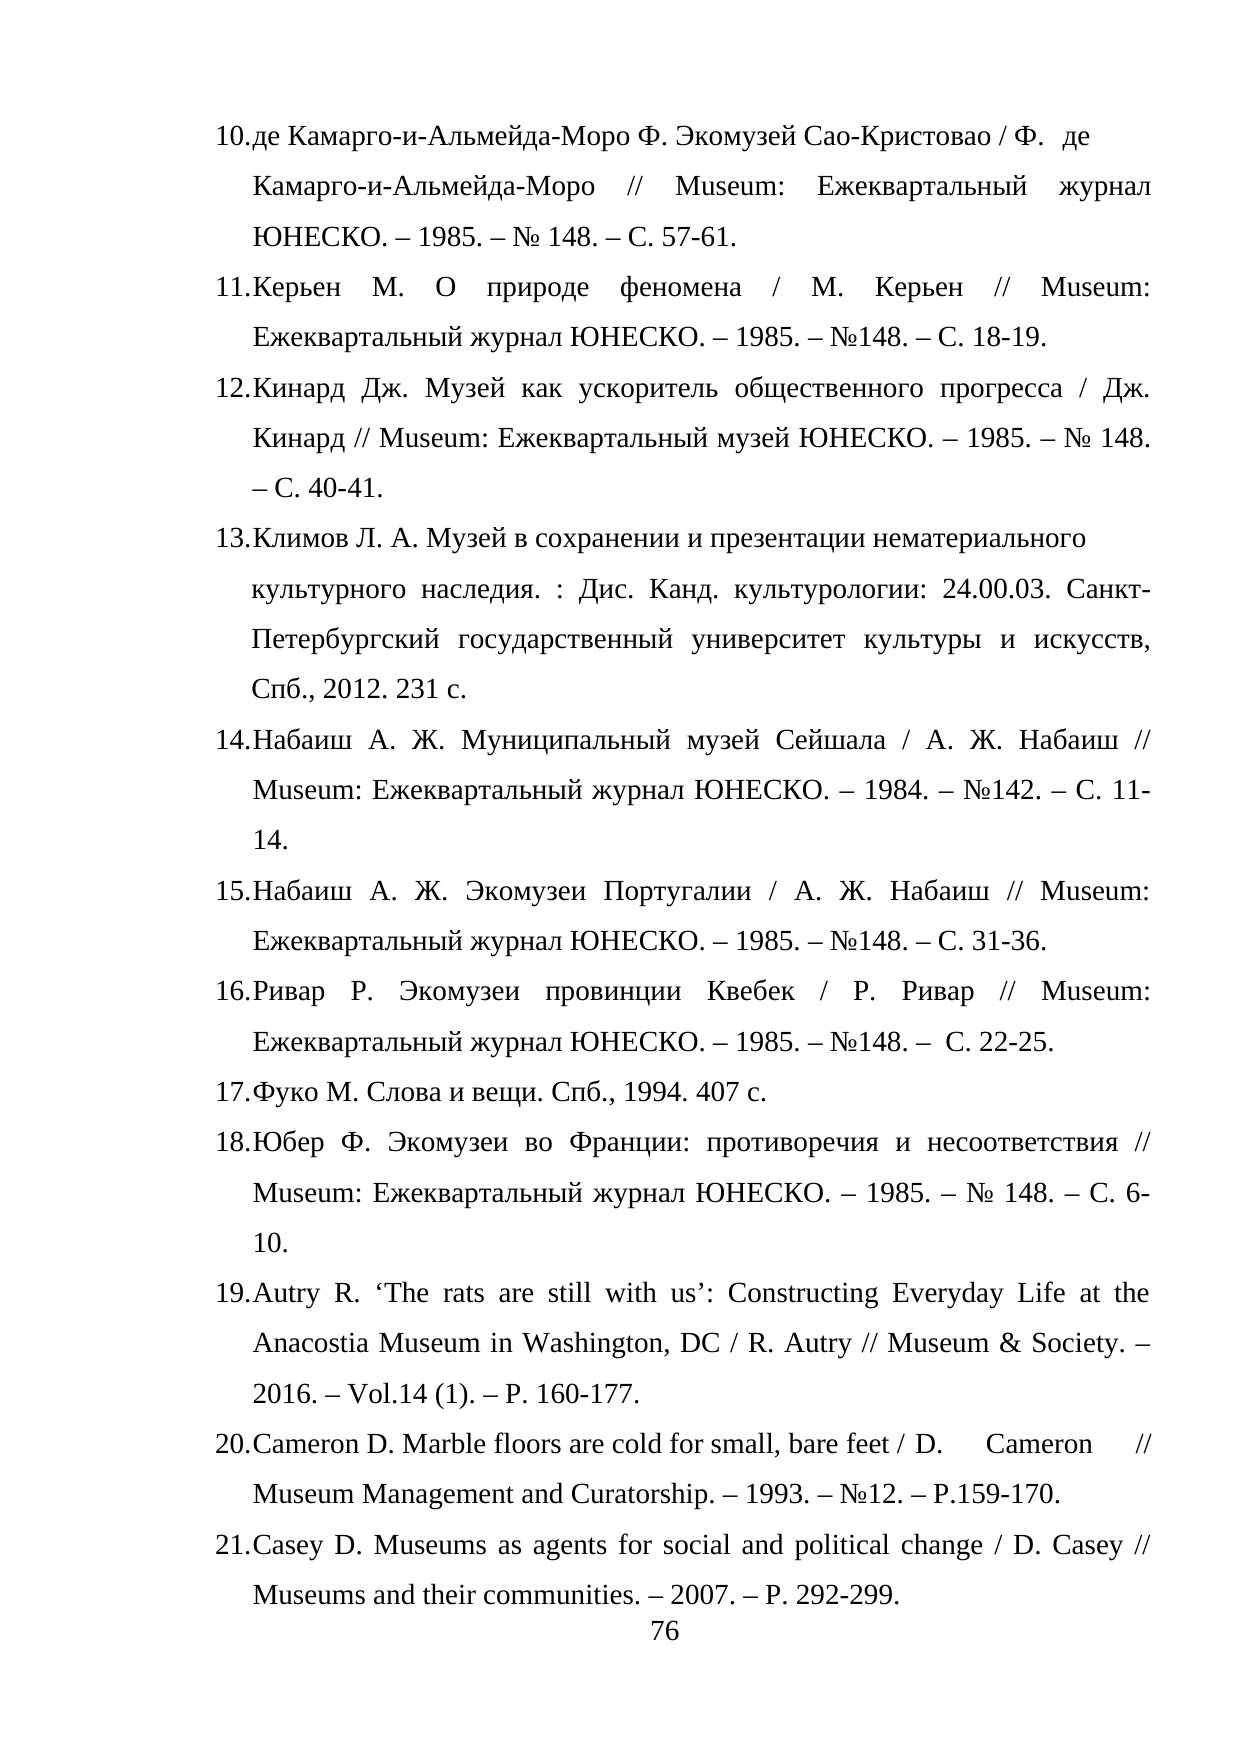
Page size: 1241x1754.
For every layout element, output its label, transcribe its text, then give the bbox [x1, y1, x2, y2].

list Набаиш А. Ж. Муниципальный музей Сейшала / А. Ж. Набаиш // Museum: Ежеквартальный журнал ЮНЕСКО. – 1984. – №142. – С. 11-14. [215, 722, 1152, 856]
list Фуко М. Слова и вещи. Спб., 1994. 407 с. [215, 1074, 1152, 1108]
list Набаиш А. Ж. Экомузеи Португалии / А. Ж. Набаиш // Museum: Ежеквартальный журнал ЮНЕСКО. – 1985. – №148. – С. 31-36. [215, 873, 1152, 957]
text культурного наследия. : Дис. Канд. культурологии: 24.00.03. Санкт-Петербургский государственный университет культуры и искусств, Спб., 2012. 231 с. [251, 571, 1152, 705]
list Климов Л. А. Музей в сохранении и презентации нематериального [215, 521, 1152, 554]
list Autry R. ‘The rats are still with us’: Constructing Everyday Life at the Anacostia Museum in Washington, DC / R. Autry // Museum & Society. –2016. – Vol.14 (1). – P. 160-177. [215, 1275, 1152, 1409]
list Юбер Ф. Экомузеи во Франции: противоречия и несоответствия // Museum: Ежеквартальный журнал ЮНЕСКО. – 1985. – № 148. – С. 6-10. [215, 1124, 1152, 1258]
list Ривар Р. Экомузеи провинции Квебек / Р. Ривар // Museum: Ежеквартальный журнал ЮНЕСКО. – 1985. – №148. – С. 22-25. [215, 973, 1152, 1057]
list Кинард Дж. Музей как ускоритель общественного прогресса / Дж. Кинард // Museum: Ежеквартальный музей ЮНЕСКО. – 1985. – № 148. – С. 40-41. [215, 370, 1152, 504]
list Casey D. Museums as agents for social and political change / D. Casey // Museums and their communities. – 2007. – P. 292-299. [215, 1527, 1152, 1611]
list де Камарго-и-Альмейда-Моро Ф. Экомузей Сао-Кристовао / Ф. де Камарго-и-Альмейда-Моро // Museum: Ежеквартальный журнал ЮНЕСКО. – 1985. – № 148. – С. 57-61. [215, 118, 1152, 252]
list Керьен М. О природе феномена / М. Керьен // Museum: Ежеквартальный журнал ЮНЕСКО. – 1985. – №148. – С. 18-19. [215, 269, 1152, 353]
list Cameron D. Marble floors are cold for small, bare feet / D. Cameron // Museum Management and Curatorship. – 1993. – №12. – P.159-170. [215, 1426, 1152, 1510]
